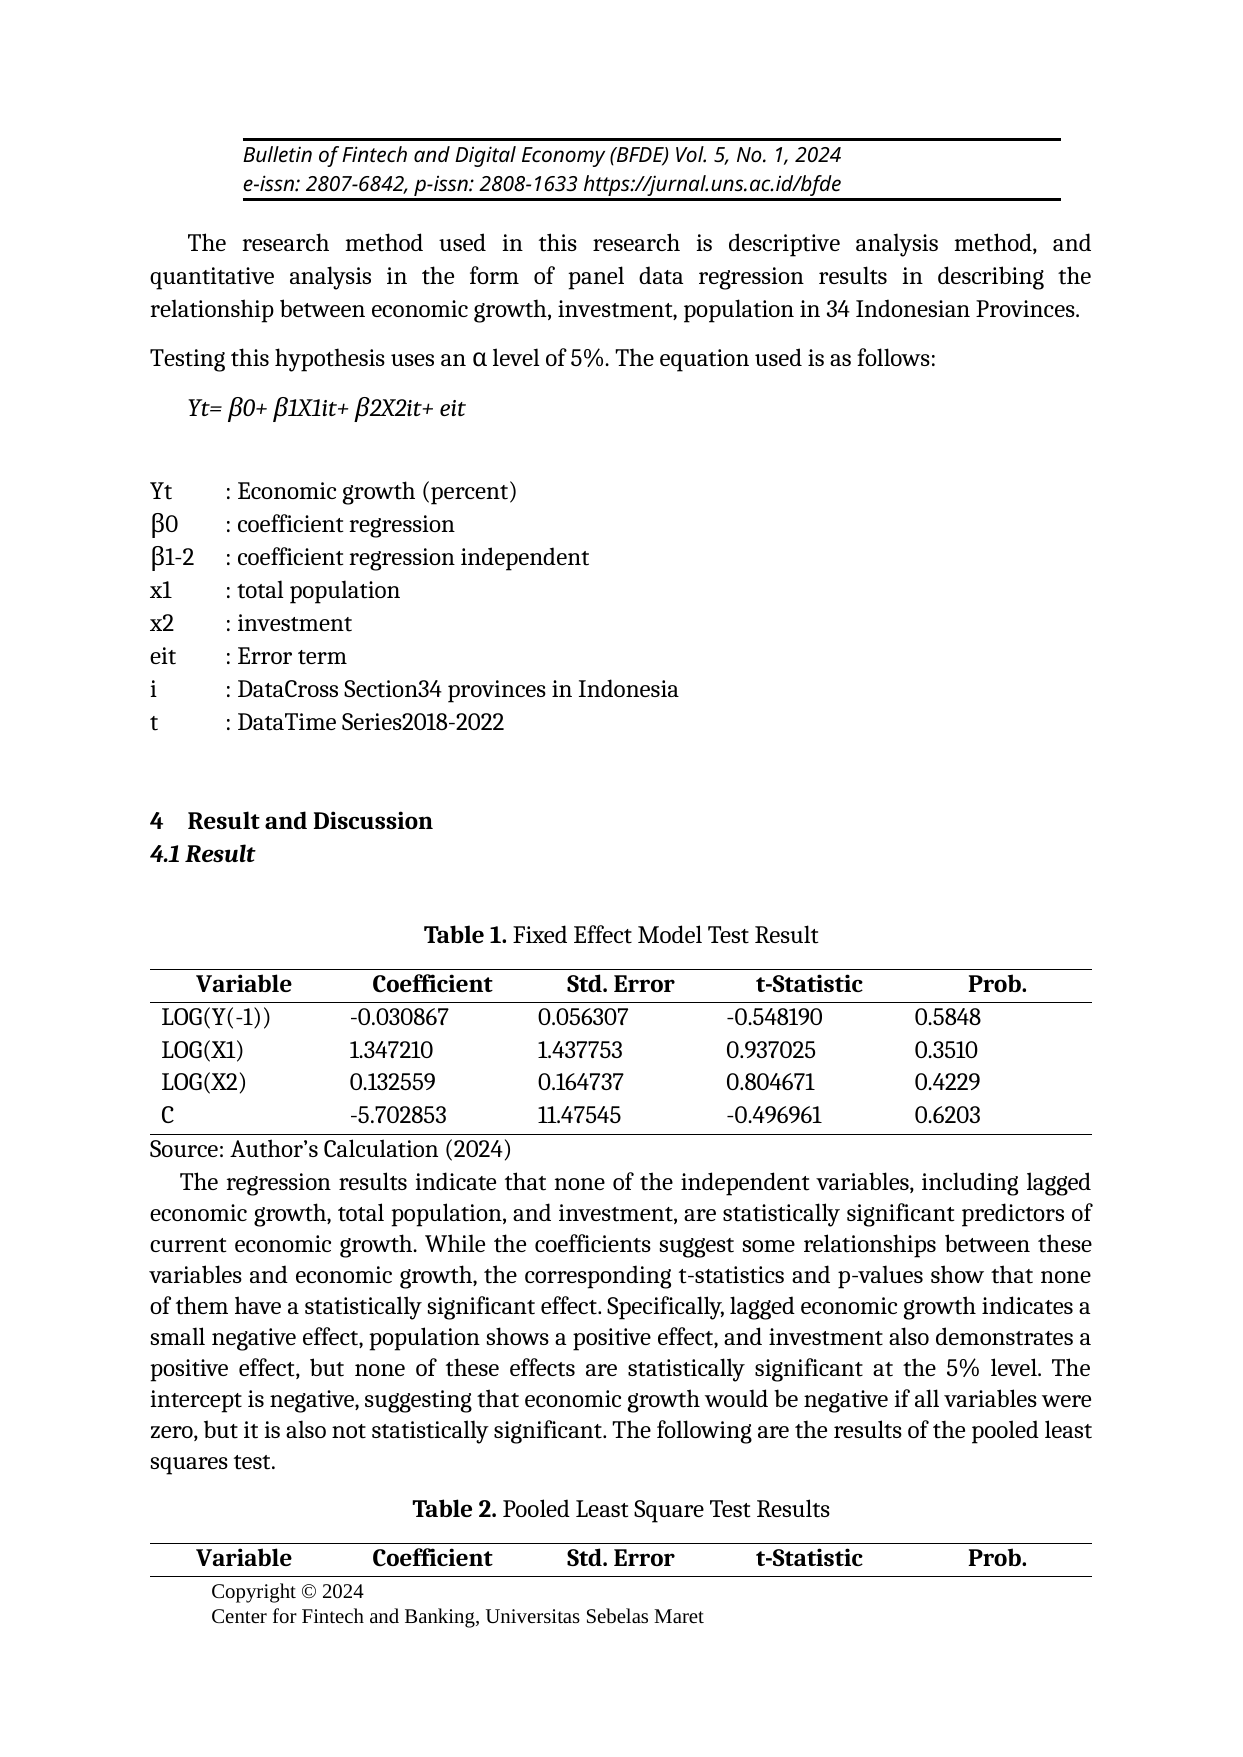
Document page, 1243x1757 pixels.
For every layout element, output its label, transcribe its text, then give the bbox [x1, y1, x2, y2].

table_cell 1.347210 [338, 1036, 527, 1068]
table_header Std. Error [527, 970, 715, 1002]
table_header Prob. [903, 1544, 1092, 1576]
table_cell LOG(X1) [150, 1036, 338, 1068]
table_cell LOG(Y(-1)) [150, 1003, 338, 1036]
table_cell LOG(X2) [150, 1068, 338, 1101]
text i : DataCross Section34 provinces in Indonesia [150, 675, 1093, 704]
table_cell -0.548190 [715, 1003, 903, 1036]
table_cell 0.164737 [527, 1068, 715, 1101]
table_cell 0.937025 [715, 1036, 903, 1068]
text 4.1 Result [150, 840, 1093, 869]
table_header Variable [150, 970, 338, 1002]
text Yt : Economic growth (percent) [150, 477, 1093, 506]
text Testing this hypothesis uses an α level of 5%. The equation used is as follows: [150, 344, 1093, 373]
table_header Variable [150, 1544, 338, 1576]
table_cell -5.702853 [338, 1101, 527, 1133]
table_cell 0.804671 [715, 1068, 903, 1101]
table_cell C [150, 1101, 338, 1133]
text β0 : coefficient regression [150, 510, 1093, 538]
text Table 1. Fixed Effect Model Test Result [150, 921, 1093, 949]
list Result and Discussion [150, 807, 1093, 836]
table_cell 0.056307 [527, 1003, 715, 1036]
text eit : Error term [150, 642, 1093, 671]
text Table 2. Pooled Least Square Test Results [150, 1495, 1093, 1523]
table_cell -0.496961 [715, 1101, 903, 1133]
table_header Prob. [903, 970, 1092, 1002]
table_cell 0.6203 [903, 1101, 1092, 1133]
table_cell -0.030867 [338, 1003, 527, 1036]
text x2 : investment [150, 609, 1093, 638]
table_cell 0.3510 [903, 1036, 1092, 1068]
text β1-2 : coefficient regression independent [150, 543, 1093, 572]
text The regression results indicate that none of the independent variables, including lagged economic growth, total population, and investment, are statistically significant predictors of current economic growth. While the coefficients suggest some relationships between these variables and economic growth, the corresponding t-statistics and p-values show that none of them have a statistically significant effect. Specifically, lagged economic growth indicates a small negative effect, population shows a positive effect, and investment also demonstrates a positive effect, but none of these effects are statistically significant at the 5% level. The intercept is negative, suggesting that economic growth would be negative if all variables were zero, but it is also not statistically significant. The following are the results of the pooled least squares test. [150, 1168, 1093, 1476]
list Yt= β0+ β1X1it+ β2X2it+ eit [187, 394, 1093, 423]
text Source: Author’s Calculation (2024) [150, 1134, 1093, 1163]
text The research method used in this research is descriptive analysis method, and quantitative analysis in the form of panel data regression results in describing the relationship between economic growth, investment, population in 34 Indonesian Provinces. [150, 229, 1093, 323]
table_cell 0.4229 [903, 1068, 1092, 1101]
table_header Coefficient [338, 1544, 527, 1576]
table_cell 11.47545 [527, 1101, 715, 1133]
table_header Coefficient [338, 970, 527, 1002]
text t : DataTime Series2018-2022 [150, 708, 1093, 737]
table_cell 1.437753 [527, 1036, 715, 1068]
table_cell 0.5848 [903, 1003, 1092, 1036]
table_cell 0.132559 [338, 1068, 527, 1101]
text x1 : total population [150, 576, 1093, 604]
table_header t-Statistic [715, 970, 903, 1002]
table_header t-Statistic [715, 1544, 903, 1576]
table_header Std. Error [527, 1544, 715, 1576]
